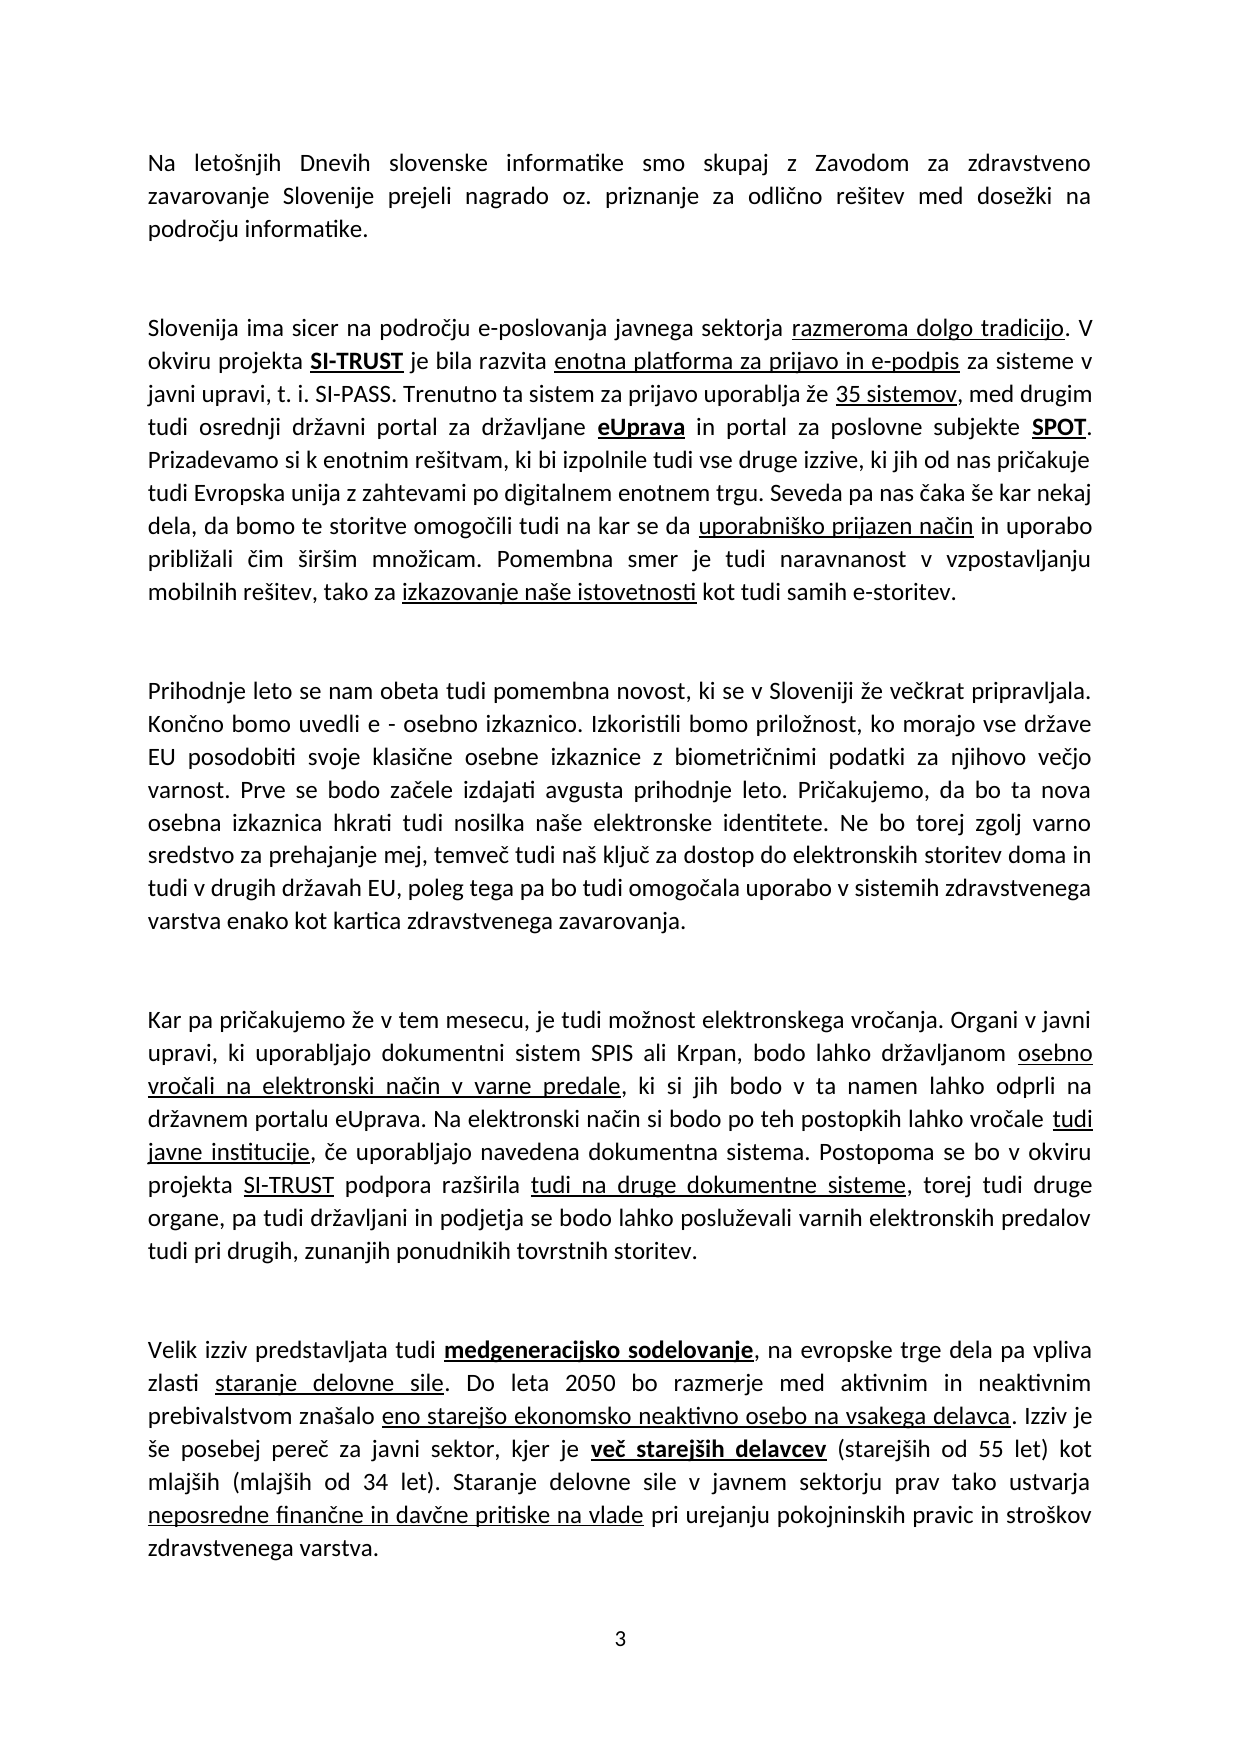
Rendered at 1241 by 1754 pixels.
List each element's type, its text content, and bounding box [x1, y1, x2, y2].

text Na letošnjih Dnevih slovenske informatike smo skupaj z Zavodom za zdravstveno zavarovanje Slovenije prejeli nagrado oz. priznanje za odlično rešitev med dosežki na področju informatike. [148, 148, 1093, 244]
text Slovenija ima sicer na področju e-poslovanja javnega sektorja razmeroma dolgo tradicijo. V okviru projekta SI-TRUST je bila razvita enotna platforma za prijavo in e-podpis za sisteme v javni upravi, t. i. SI-PASS. Trenutno ta sistem za prijavo uporablja že 35 sistemov, med drugim tudi osrednji državni portal za državljane eUprava in portal za poslovne subjekte SPOT. Prizadevamo si k enotnim rešitvam, ki bi izpolnile tudi vse druge izzive, ki jih od nas pričakuje tudi Evropska unija z zahtevami po digitalnem enotnem trgu. Seveda pa nas čaka še kar nekaj dela, da bomo te storitve omogočili tudi na kar se da uporabniško prijazen način in uporabo približali čim širšim množicam. Pomembna smer je tudi naravnanost v vzpostavljanju mobilnih rešitev, tako za izkazovanje naše istovetnosti kot tudi samih e-storitev. [148, 313, 1093, 606]
text Velik izziv predstavljata tudi medgeneracijsko sodelovanje, na evropske trge dela pa vpliva zlasti staranje delovne sile. Do leta 2050 bo razmerje med aktivnim in neaktivnim prebivalstvom znašalo eno starejšo ekonomsko neaktivno osebo na vsakega delavca. Izziv je še posebej pereč za javni sektor, kjer je več starejših delavcev (starejših od 55 let) kot mlajših (mlajših od 34 let). Staranje delovne sile v javnem sektorju prav tako ustvarja neposredne finančne in davčne pritiske na vlade pri urejanju pokojninskih pravic in stroškov zdravstvenega varstva. [148, 1334, 1093, 1562]
text Prihodnje leto se nam obeta tudi pomembna novost, ki se v Sloveniji že večkrat pripravljala. Končno bomo uvedli e - osebno izkaznico. Izkoristili bomo priložnost, ko morajo vse države EU posodobiti svoje klasične osebne izkaznice z biometričnimi podatki za njihovo večjo varnost. Prve se bodo začele izdajati avgusta prihodnje leto. Pričakujemo, da bo ta nova osebna izkaznica hkrati tudi nosilka naše elektronske identitete. Ne bo torej zgolj varno sredstvo za prehajanje mej, temveč tudi naš ključ za dostop do elektronskih storitev doma in tudi v drugih državah EU, poleg tega pa bo tudi omogočala uporabo v sistemih zdravstvenega varstva enako kot kartica zdravstvenega zavarovanja. [148, 675, 1093, 936]
text Kar pa pričakujemo že v tem mesecu, je tudi možnost elektronskega vročanja. Organi v javni upravi, ki uporabljajo dokumentni sistem SPIS ali Krpan, bodo lahko državljanom osebno vročali na elektronski način v varne predale, ki si jih bodo v ta namen lahko odprli na državnem portalu eUprava. Na elektronski način si bodo po teh postopkih lahko vročale tudi javne institucije, če uporabljajo navedena dokumentna sistema. Postopoma se bo v okviru projekta SI-TRUST podpora razširila tudi na druge dokumentne sisteme, torej tudi druge organe, pa tudi državljani in podjetja se bodo lahko posluževali varnih elektronskih predalov tudi pri drugih, zunanjih ponudnikih tovrstnih storitev. [148, 1005, 1093, 1266]
